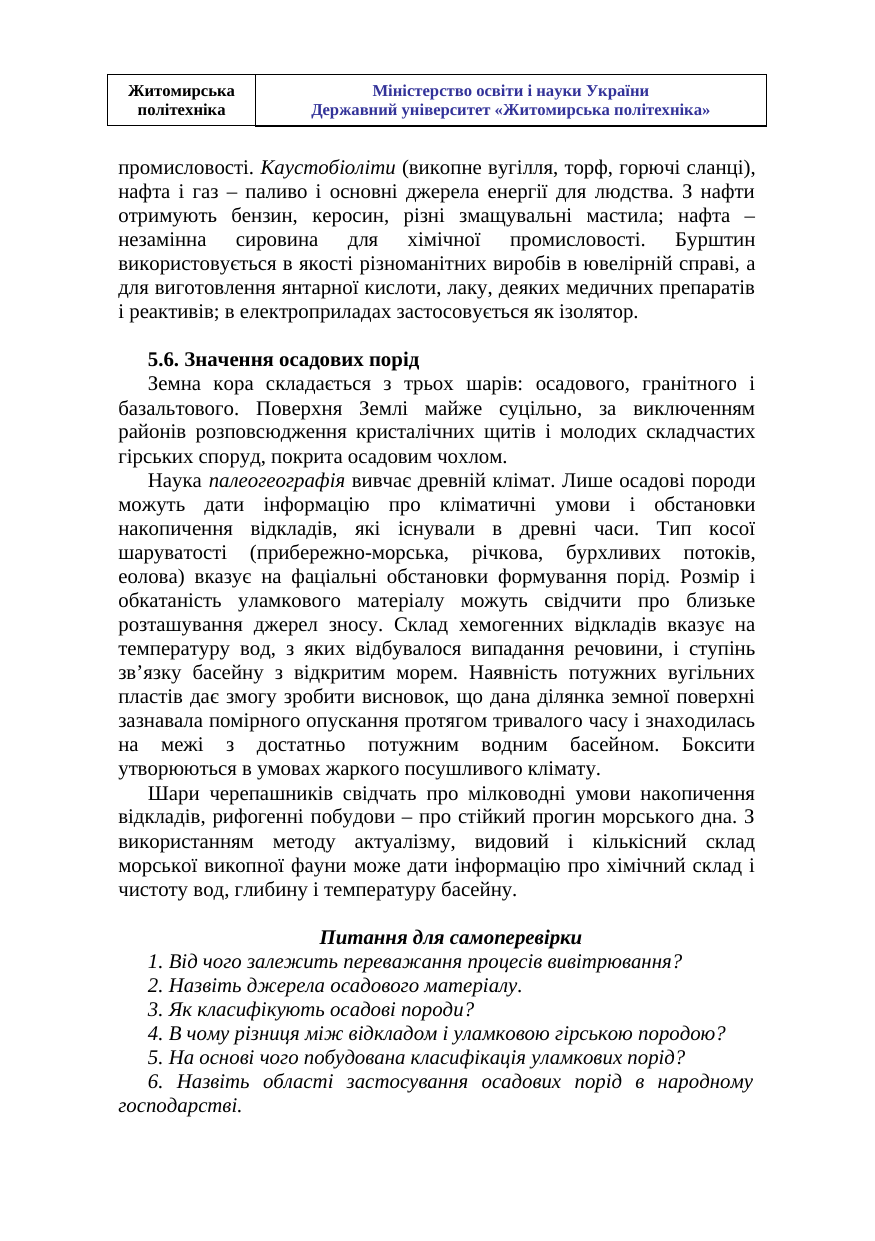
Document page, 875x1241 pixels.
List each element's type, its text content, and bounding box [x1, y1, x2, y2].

text Питання для самоперевірки [118, 925, 756, 949]
text Наука палеогеографія вивчає древній клімат. Лише осадові породи можуть дати інформацію про кліматичні умови і обстановки накопичення відкладів, які існували в древні часи. Тип косої шаруватості (прибережно-морська, річкова, бурхливих потоків, еолова) вказує на фаціальні обстановки формування порід. Розмір і обкатаність уламкового матеріалу можуть свідчити про близьке розташування джерел зносу. Склад хемогенних відкладів вказує на температуру вод, з яких відбувалося випадання речовини, і ступінь зв’язку басейну з відкритим морем. Наявність потужних вугільних пластів дає змогу зробити висновок, що дана ділянка земної поверхні зазнавала помірного опускання протягом тривалого часу і знаходилась на межі з достатньо потужним водним басейном. Боксити утворюються в умовах жаркого посушливого клімату. [118, 468, 756, 780]
text 4. В чому різниця між відкладом і уламковою гірською породою? [118, 1021, 756, 1045]
text 6. Назвіть області застосування осадових порід в народному господарстві. [118, 1069, 756, 1117]
text Шари черепашників свідчать про мілководні умови накопичення відкладів, рифогенні побудови – про стійкий прогин морського дна. З використанням методу актуалізму, видовий і кількісний склад морської викопної фауни може дати інформацію про хімічний склад і чистоту вод, глибину і температуру басейну. [118, 780, 756, 901]
text Земна кора складається з трьох шарів: осадового, гранітного і базальтового. Поверхня Землі майже суцільно, за виключенням районів розповсюдження кристалічних щитів і молодих складчастих гірських споруд, покрита осадовим чохлом. [118, 371, 756, 468]
text 5.6. Значення осадових порід [118, 347, 756, 371]
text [118, 155, 756, 323]
text 1. Від чого залежить переважання процесів вивітрювання? [118, 949, 756, 973]
text 3. Як класифікують осадові породи? [118, 997, 756, 1021]
text 5. На основі чого побудована класифікація уламкових порід? [118, 1045, 756, 1069]
text 2. Назвіть джерела осадового матеріалу. [118, 973, 756, 997]
